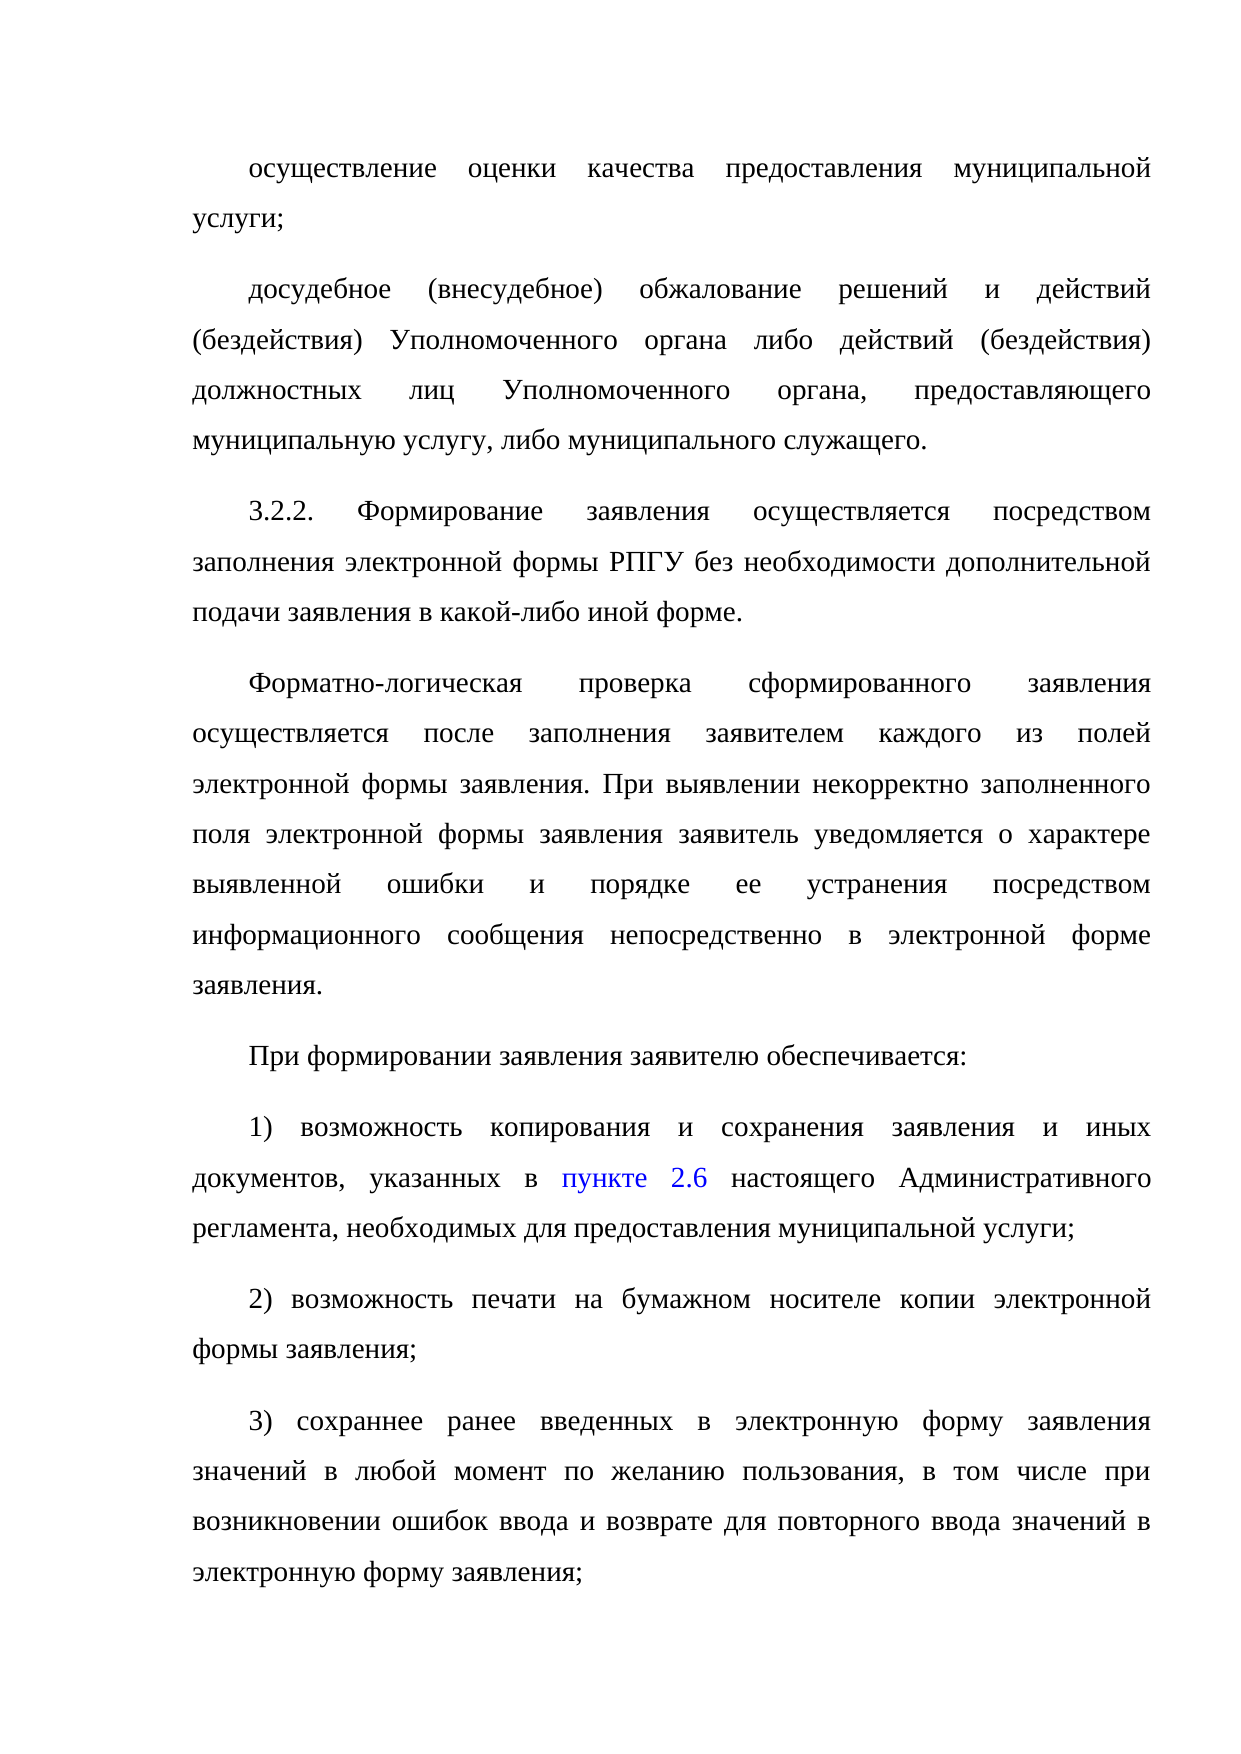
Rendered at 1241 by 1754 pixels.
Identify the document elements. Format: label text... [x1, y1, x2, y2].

text 1) возможность копирования и сохранения заявления и иных документов, указанных в пункте 2.6 настоящего Административного регламента, необходимых для предоставления муниципальной услуги; [192, 1109, 1152, 1244]
text досудебное (внесудебное) обжалование решений и действий (бездействия) Уполномоченного органа либо действий (бездействия) должностных лиц Уполномоченного органа, предоставляющего муниципальную услугу, либо муниципального служащего. [192, 271, 1152, 456]
text Форматно-логическая проверка сформированного заявления осуществляется после заполнения заявителем каждого из полей электронной формы заявления. При выявлении некорректно заполненного поля электронной формы заявления заявитель уведомляется о характере выявленной ошибки и порядке ее устранения посредством информационного сообщения непосредственно в электронной форме заявления. [192, 665, 1152, 1001]
text 3.2.2. Формирование заявления осуществляется посредством заполнения электронной формы РПГУ без необходимости дополнительной подачи заявления в какой-либо иной форме. [192, 493, 1152, 628]
text При формировании заявления заявителю обеспечивается: [192, 1038, 1152, 1072]
text осуществление оценки качества предоставления муниципальной услуги; [192, 150, 1152, 234]
text 3) сохраннее ранее введенных в электронную форму заявления значений в любой момент по желанию пользования, в том числе при возникновении ошибок ввода и возврате для повторного ввода значений в электронную форму заявления; [192, 1403, 1152, 1587]
text 2) возможность печати на бумажном носителе копии электронной формы заявления; [192, 1281, 1152, 1365]
